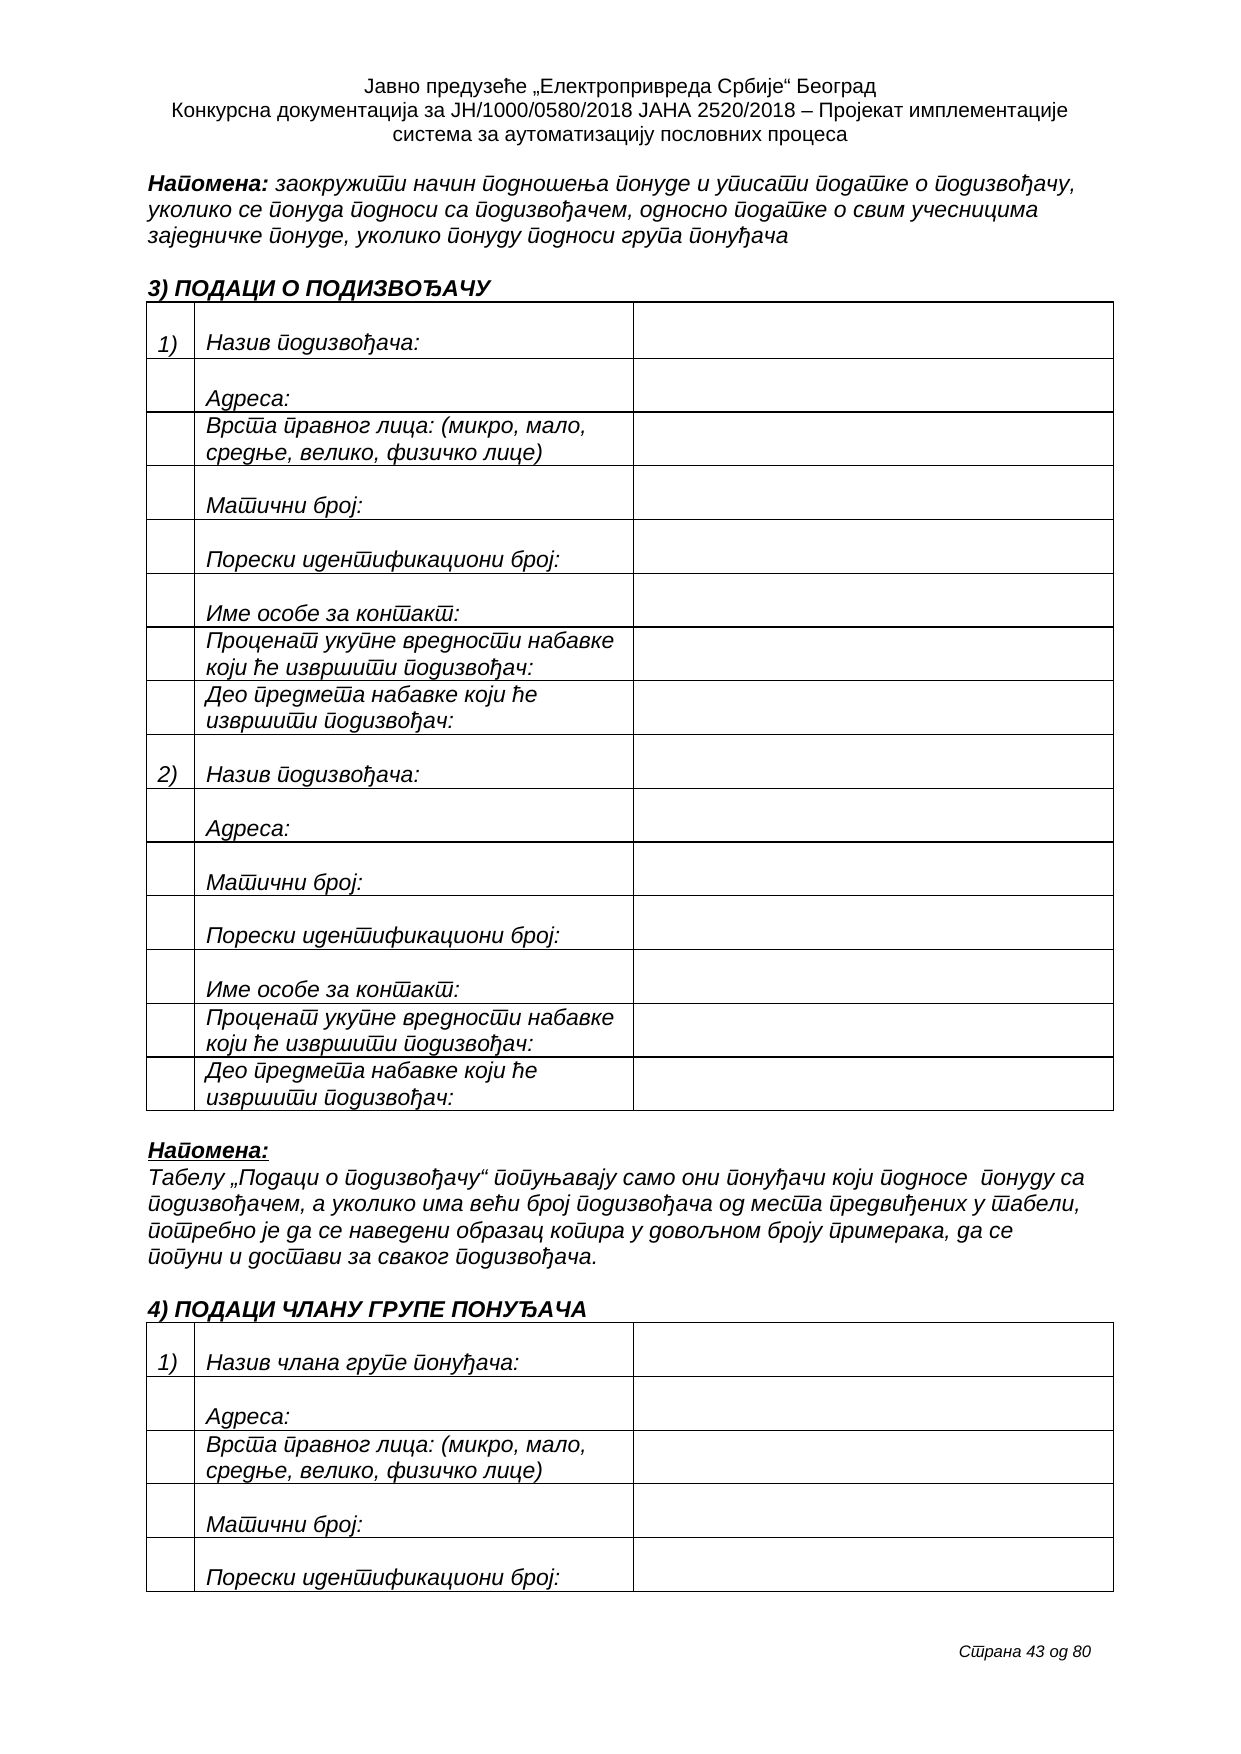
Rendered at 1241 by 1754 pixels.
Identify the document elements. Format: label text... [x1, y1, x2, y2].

table_cell [634, 628, 1113, 680]
table_header 1) [147, 1323, 194, 1376]
table_cell [147, 950, 194, 1003]
table_cell [634, 520, 1113, 573]
table_cell [147, 628, 194, 680]
table_cell Део предмета набавке који ће извршити подизвођач: [195, 681, 633, 734]
table_cell Порески идентификациони број: [195, 520, 633, 573]
table_cell [634, 1431, 1113, 1483]
table_cell [147, 1484, 194, 1537]
table_cell [634, 1484, 1113, 1537]
table_cell [634, 843, 1113, 895]
table_header [634, 303, 1113, 358]
table_cell [147, 359, 194, 411]
table_cell 2) [147, 735, 194, 788]
table_cell Део предмета набавке који ће извршити подизвођач: [195, 1058, 633, 1110]
table_cell [634, 735, 1113, 788]
table_cell [147, 466, 194, 519]
table_cell Врста правног лица: (микро, мало, средње, велико, физичко лице) [195, 413, 633, 465]
text 4) ПОДАЦИ ЧЛАНУ ГРУПЕ ПОНУЂАЧА [148, 1296, 1092, 1322]
table_cell Врста правног лица: (микро, мало, средње, велико, физичко лице) [195, 1431, 633, 1483]
text Напомена: заокружити начин подношења понуде и уписати податке о подизвођачу, уколико се понуда подноси са подизвођачем, односно податке о свим учесницима заједничке понуде, уколико понуду подноси група понуђача [148, 170, 1092, 249]
table_cell Матични број: [195, 1484, 633, 1537]
table_cell Матични број: [195, 843, 633, 895]
text Напомена: [148, 1137, 1092, 1164]
table_cell [147, 843, 194, 895]
table_cell [147, 1538, 194, 1591]
table_cell [147, 1058, 194, 1110]
table_cell [147, 574, 194, 626]
table_cell [634, 1058, 1113, 1110]
table_header Назив члана групе понуђача: [195, 1323, 633, 1376]
table_cell Проценат укупне вредности набавке који ће извршити подизвођач: [195, 1004, 633, 1056]
table_cell Адреса: [195, 789, 633, 841]
table_cell [634, 681, 1113, 734]
table_cell Име особе за контакт: [195, 574, 633, 626]
table_cell [634, 574, 1113, 626]
table_header Назив подизвођача: [195, 303, 633, 358]
table_cell Порески идентификациони број: [195, 1538, 633, 1591]
table_cell [634, 466, 1113, 519]
table_cell Адреса: [195, 359, 633, 411]
table_header 1) [147, 303, 194, 358]
table_cell [147, 681, 194, 734]
table_cell [634, 1538, 1113, 1591]
text Табелу „Подаци о подизвођачу“ попуњавају само они понуђачи који подносе понуду са подизвођачем, а уколико има већи број подизвођача од места предвиђених у табели, потребно је да се наведени образац копира у довољном броју примерака, да се попуни и достави за сваког подизвођача. [148, 1164, 1092, 1269]
table_cell [147, 789, 194, 841]
text 3) ПОДАЦИ О ПОДИЗВОЂАЧУ [148, 275, 1092, 301]
table_cell [147, 520, 194, 573]
table_cell Назив подизвођача: [195, 735, 633, 788]
table_cell Матични број: [195, 466, 633, 519]
table_cell [147, 1377, 194, 1429]
table_cell Проценат укупне вредности набавке који ће извршити подизвођач: [195, 628, 633, 680]
table_cell [634, 359, 1113, 411]
table_cell [634, 413, 1113, 465]
table_cell [634, 896, 1113, 949]
table_cell [634, 1004, 1113, 1056]
table_cell Адреса: [195, 1377, 633, 1429]
table_cell [634, 789, 1113, 841]
table_cell [147, 896, 194, 949]
table_cell [634, 950, 1113, 1003]
table_cell [147, 1431, 194, 1483]
table_cell [147, 1004, 194, 1056]
table_cell [634, 1377, 1113, 1429]
table_cell Порески идентификациони број: [195, 896, 633, 949]
table_cell [147, 413, 194, 465]
table_cell Име особе за контакт: [195, 950, 633, 1003]
table_header [634, 1323, 1113, 1376]
